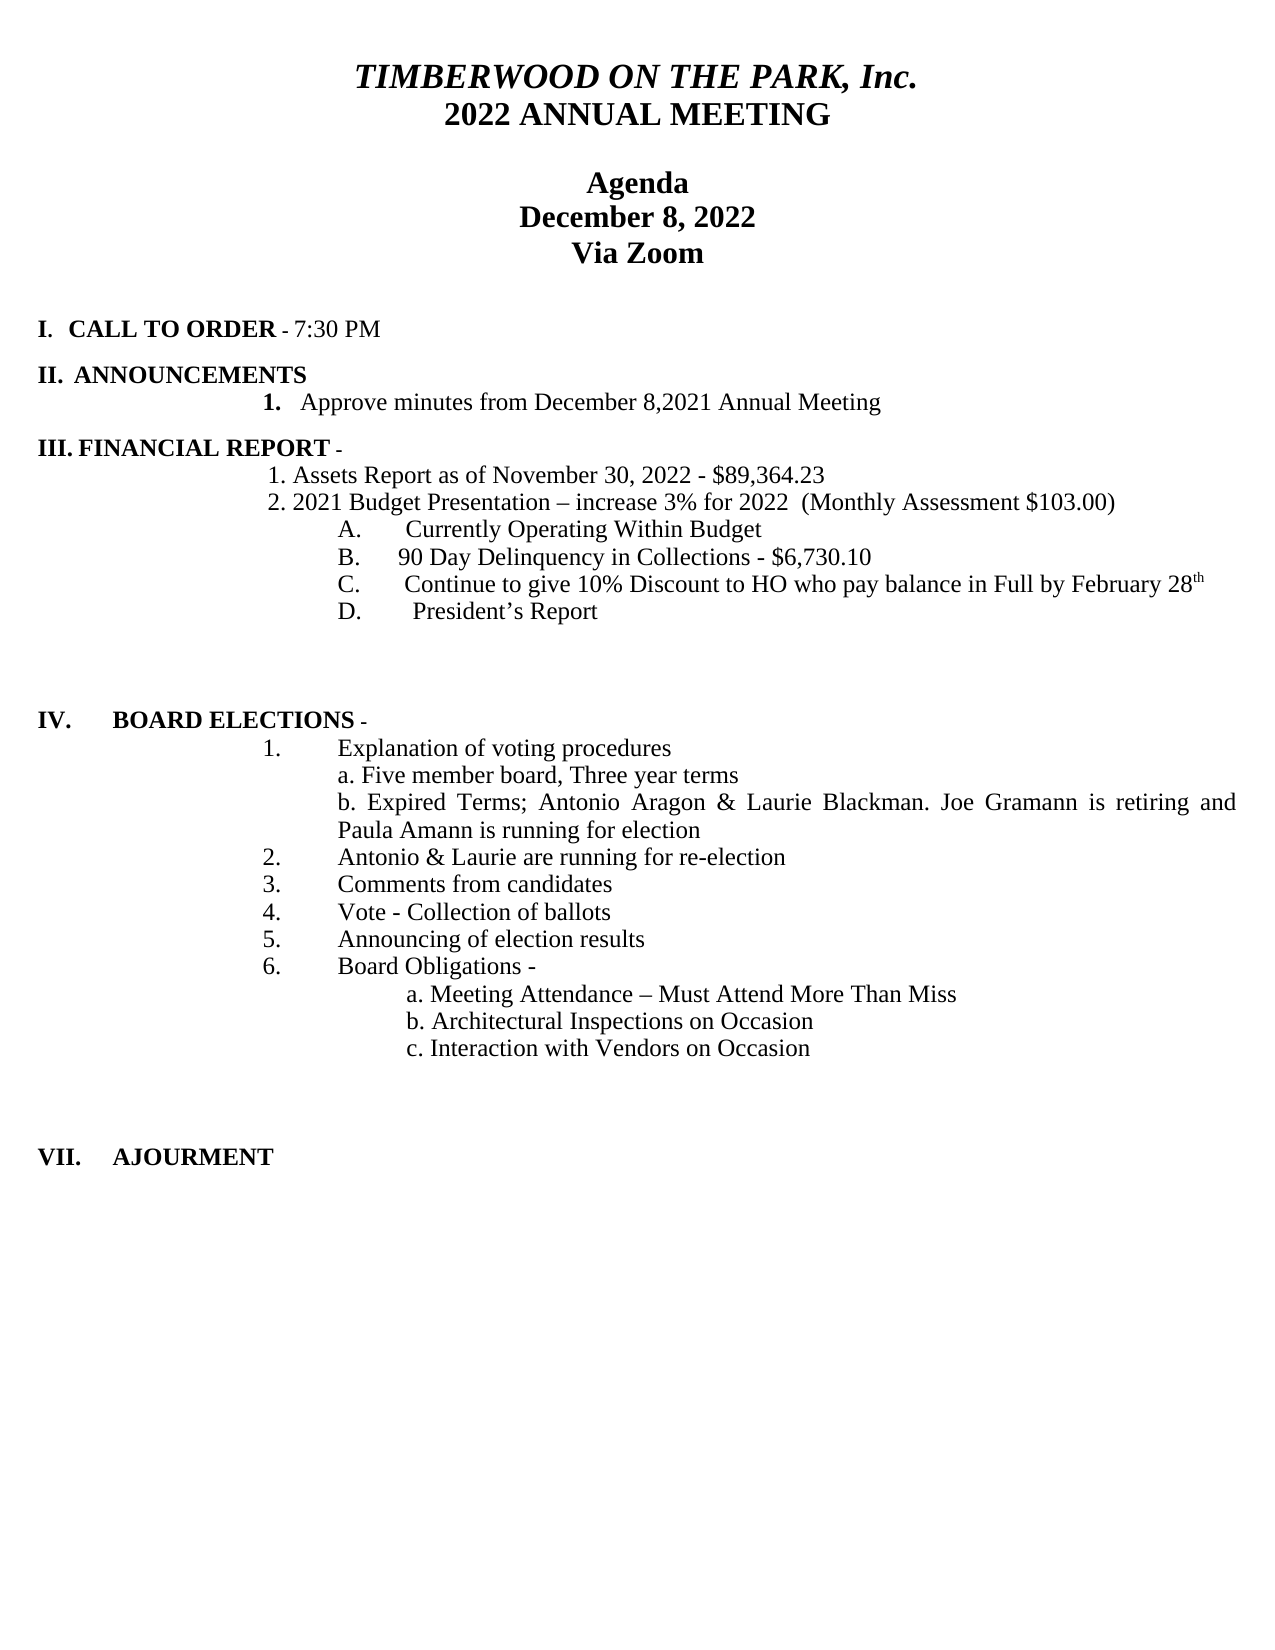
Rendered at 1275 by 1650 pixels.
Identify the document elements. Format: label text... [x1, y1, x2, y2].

list Approve minutes from December 8,2021 Annual Meeting [262, 389, 1237, 416]
text 1. Explanation of voting procedures [37, 734, 1237, 762]
text 4. Vote - Collection of ballots [37, 898, 1237, 926]
text I. CALL TO ORDER - 7:30 PM [37, 316, 1237, 343]
text December 8, 2022 [37, 201, 1237, 235]
text 2022 ANNUAL MEETING [37, 96, 1237, 133]
text Agenda [37, 167, 1237, 201]
text II. ANNOUNCEMENTS [37, 362, 1237, 389]
text 5. Announcing of election results [37, 926, 1237, 953]
text b. Architectural Inspections on Occasion [37, 1007, 1237, 1035]
text D. President’s Report [337, 598, 1237, 625]
text VII. AJOURMENT [37, 1142, 1237, 1171]
text Via Zoom [37, 235, 1237, 271]
text c. Interaction with Vendors on Occasion [37, 1035, 1237, 1062]
text a. Five member board, Three year terms [37, 762, 1237, 789]
text B. 90 Day Delinquency in Collections - $6,730.10 [337, 543, 1237, 571]
text III. FINANCIAL REPORT - [37, 434, 1237, 462]
text 1. Assets Report as of November 30, 2022 - $89,364.23 [267, 462, 1237, 489]
text A. Currently Operating Within Budget [337, 516, 1237, 543]
text IV. BOARD ELECTIONS - [37, 707, 1237, 734]
text 2. Antonio & Laurie are running for re-election [37, 844, 1237, 871]
text TIMBERWOOD ON THE PARK, Inc. [37, 57, 1237, 96]
text 2. 2021 Budget Presentation – increase 3% for 2022 (Monthly Assessment $103.00) [267, 489, 1237, 516]
text a. Meeting Attendance – Must Attend More Than Miss [37, 980, 1237, 1007]
text b. Expired Terms; Antonio Aragon & Laurie Blackman. Joe Gramann is retiring and Paula Amann is running for election [337, 789, 1237, 844]
text C. Continue to give 10% Discount to HO who pay balance in Full by February 28th [337, 571, 1237, 598]
text 3. Comments from candidates [37, 871, 1237, 898]
text 6. Board Obligations - [37, 953, 1237, 980]
